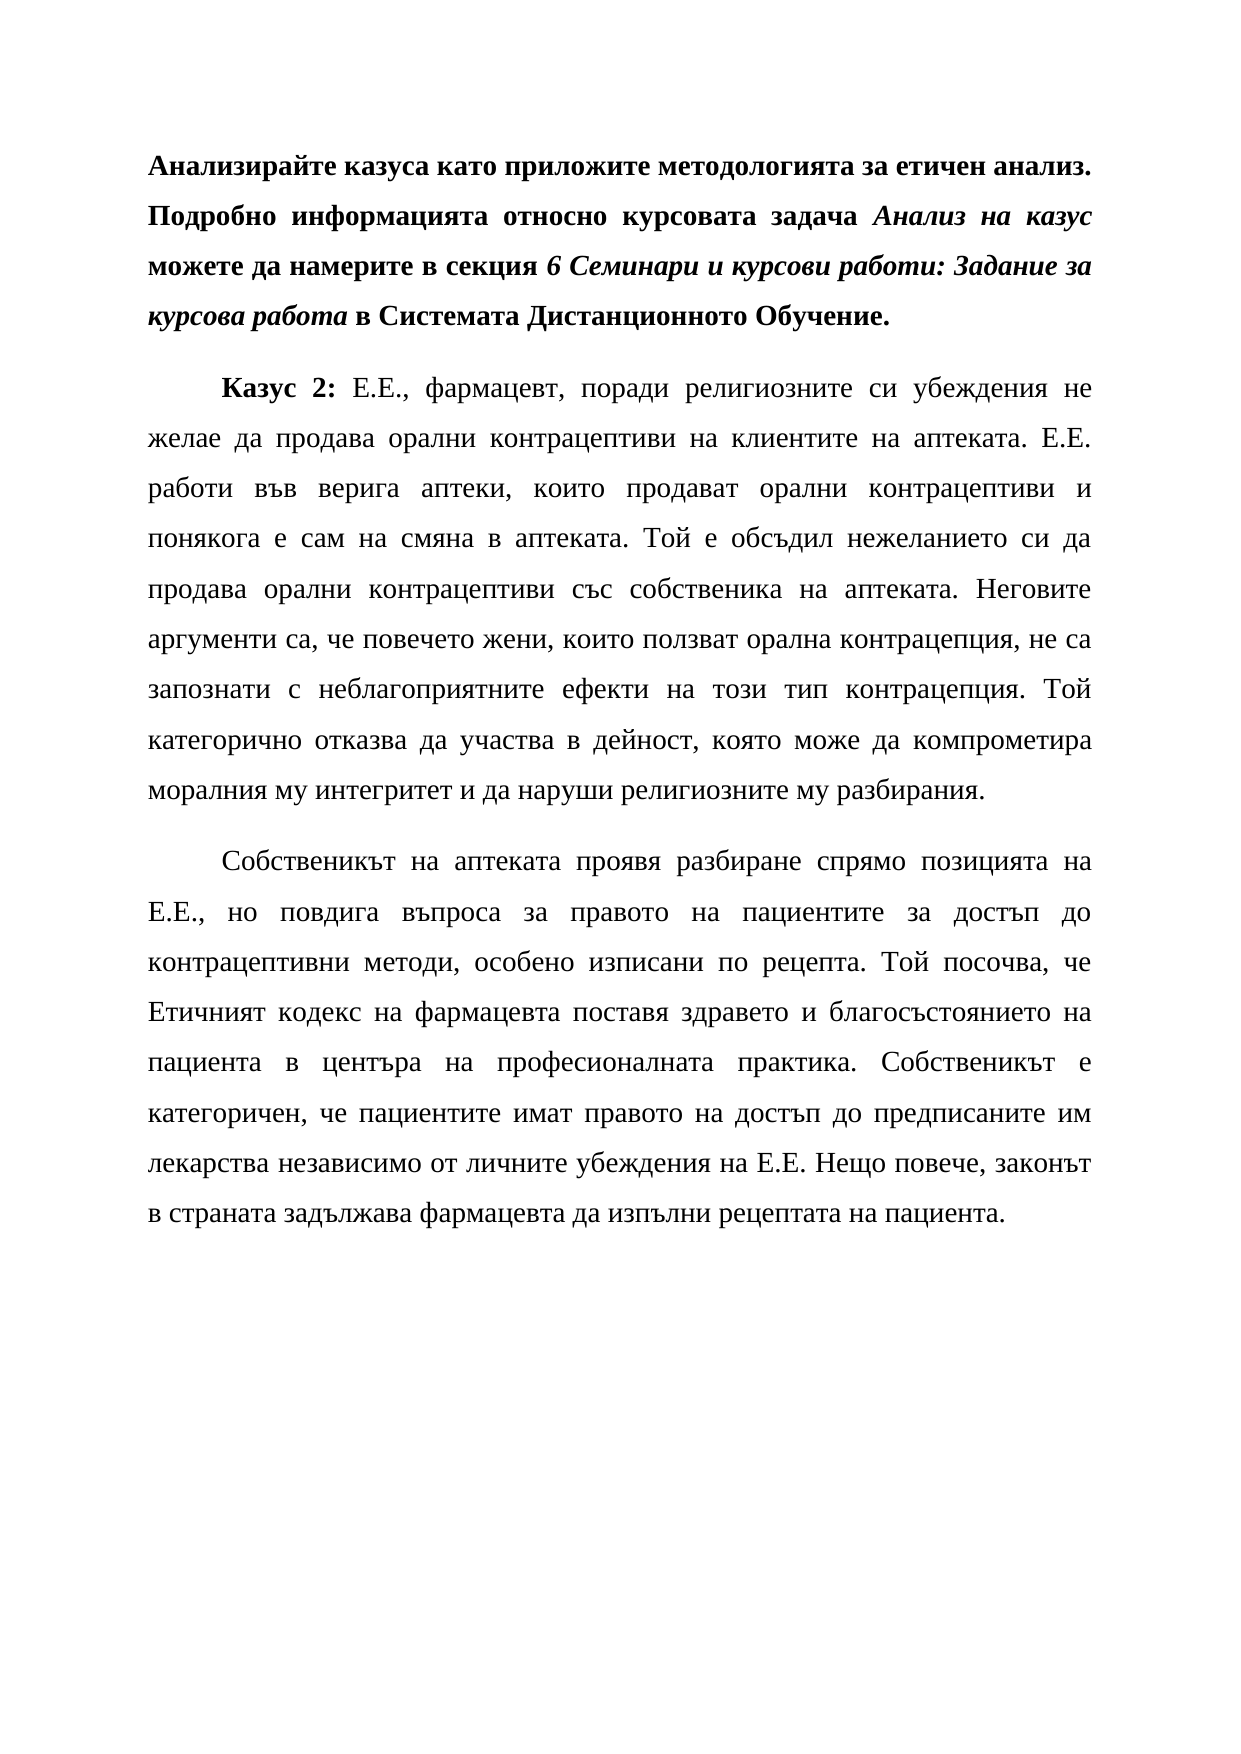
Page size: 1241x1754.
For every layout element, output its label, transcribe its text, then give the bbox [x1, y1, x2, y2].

text Казус 2: Е.Е., фармацевт, поради религиозните си убеждения не желае да продава орални контрацептиви на клиентите на аптеката. Е.Е. работи във верига аптеки, които продават орални контрацептиви и понякога е сам на смяна в аптеката. Той е обсъдил нежеланието си да продава орални контрацептиви със собственика на аптеката. Неговите аргументи са, че повечето жени, които ползват орална контрацепция, не са запознати с неблагоприятните ефекти на този тип контрацепция. Той категорично отказва да участва в дейност, която може да компрометира моралния му интегритет и да наруши религиозните му разбирания. [148, 370, 1093, 806]
text Собственикът на аптеката проявя разбиране спрямо позицията на Е.Е., но повдига въпроса за правото на пациентите за достъп до контрацептивни методи, особено изписани по рецепта. Той посочва, че Етичният кодекс на фармацевта поставя здравето и благосъстоянието на пациента в центъра на професионалната практика. Собственикът е категоричен, че пациентите имат правото на достъп до предписаните им лекарства независимо от личните убеждения на Е.Е. Нещо повече, законът в страната задължава фармацевта да изпълни рецептата на пациента. [148, 843, 1093, 1229]
text Анализирайте казуса като приложите методологията за етичен анализ. Подробно информацията относно курсовата задача Анализ на казус можете да намерите в секция 6 Семинари и курсови работи: Задание за курсова работа в Системата Дистанционното Обучение. [148, 148, 1093, 332]
